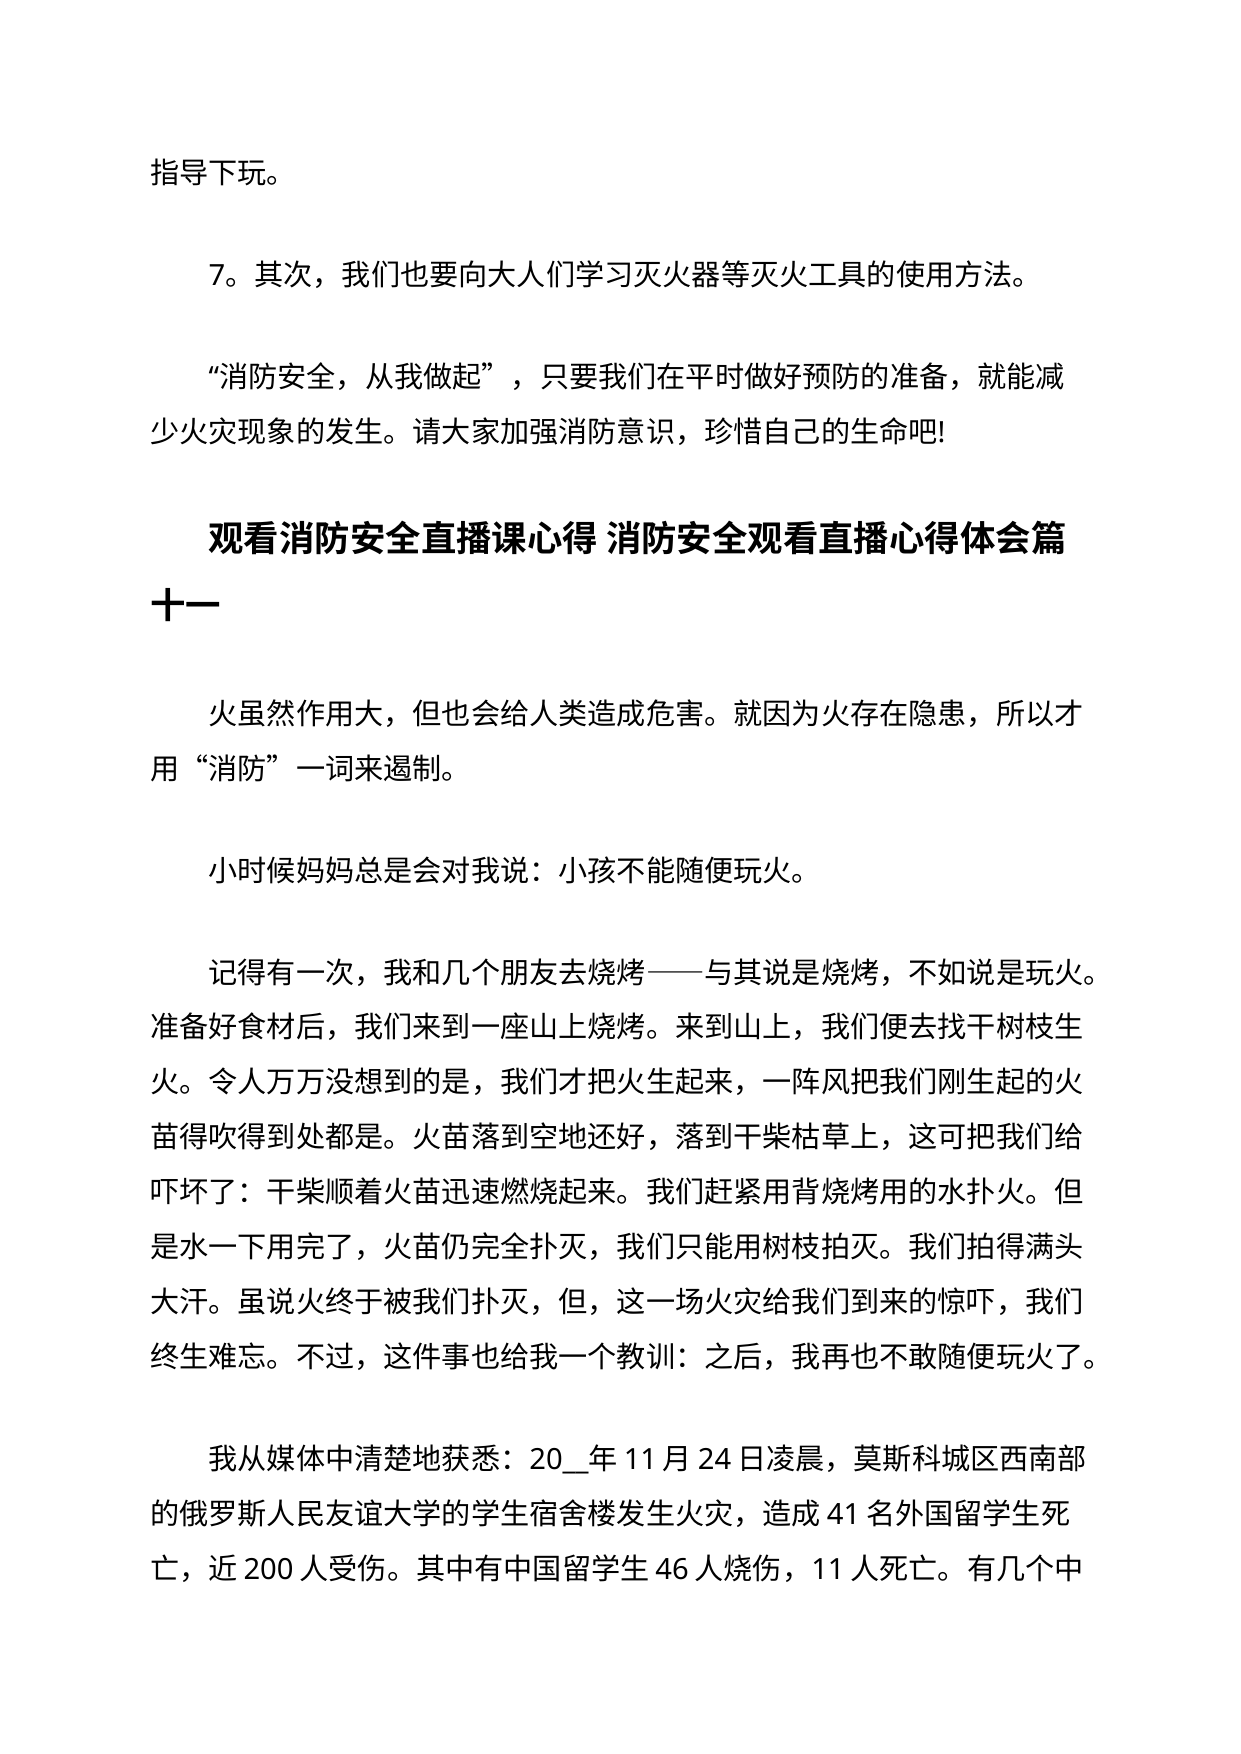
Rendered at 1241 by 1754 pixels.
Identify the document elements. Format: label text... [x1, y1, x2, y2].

text 小时候妈妈总是会对我说：小孩不能随便玩火。 [150, 847, 1090, 890]
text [150, 1435, 1090, 1588]
text 火虽然作用大，但也会给人类造成危害。就因为火存在隐患，所以才用“消防”一词来遏制。 [150, 691, 1090, 788]
text 观看消防安全直播课心得 消防安全观看直播心得体会篇十一 [150, 511, 1090, 628]
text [150, 150, 1090, 192]
text 记得有一次，我和几个朋友去烧烤——与其说是烧烤，不如说是玩火。准备好食材后，我们来到一座山上烧烤。来到山上，我们便去找干树枝生火。令人万万没想到的是，我们才把火生起来，一阵风把我们刚生起的火苗得吹得到处都是。火苗落到空地还好，落到干柴枯草上，这可把我们给吓坏了：干柴顺着火苗迅速燃烧起来。我们赶紧用背烧烤用的水扑火。但是水一下用完了，火苗仍完全扑灭，我们只能用树枝拍灭。我们拍得满头大汗。虽说火终于被我们扑灭，但，这一场火灾给我们到来的惊吓，我们终生难忘。不过，这件事也给我一个教训：之后，我再也不敢随便玩火了。 [150, 949, 1090, 1376]
text 7。其次，我们也要向大人们学习灭火器等灭火工具的使用方法。 [150, 252, 1090, 294]
text “消防安全，从我做起”，只要我们在平时做好预防的准备，就能减少火灾现象的发生。请大家加强消防意识，珍惜自己的生命吧! [150, 354, 1090, 451]
